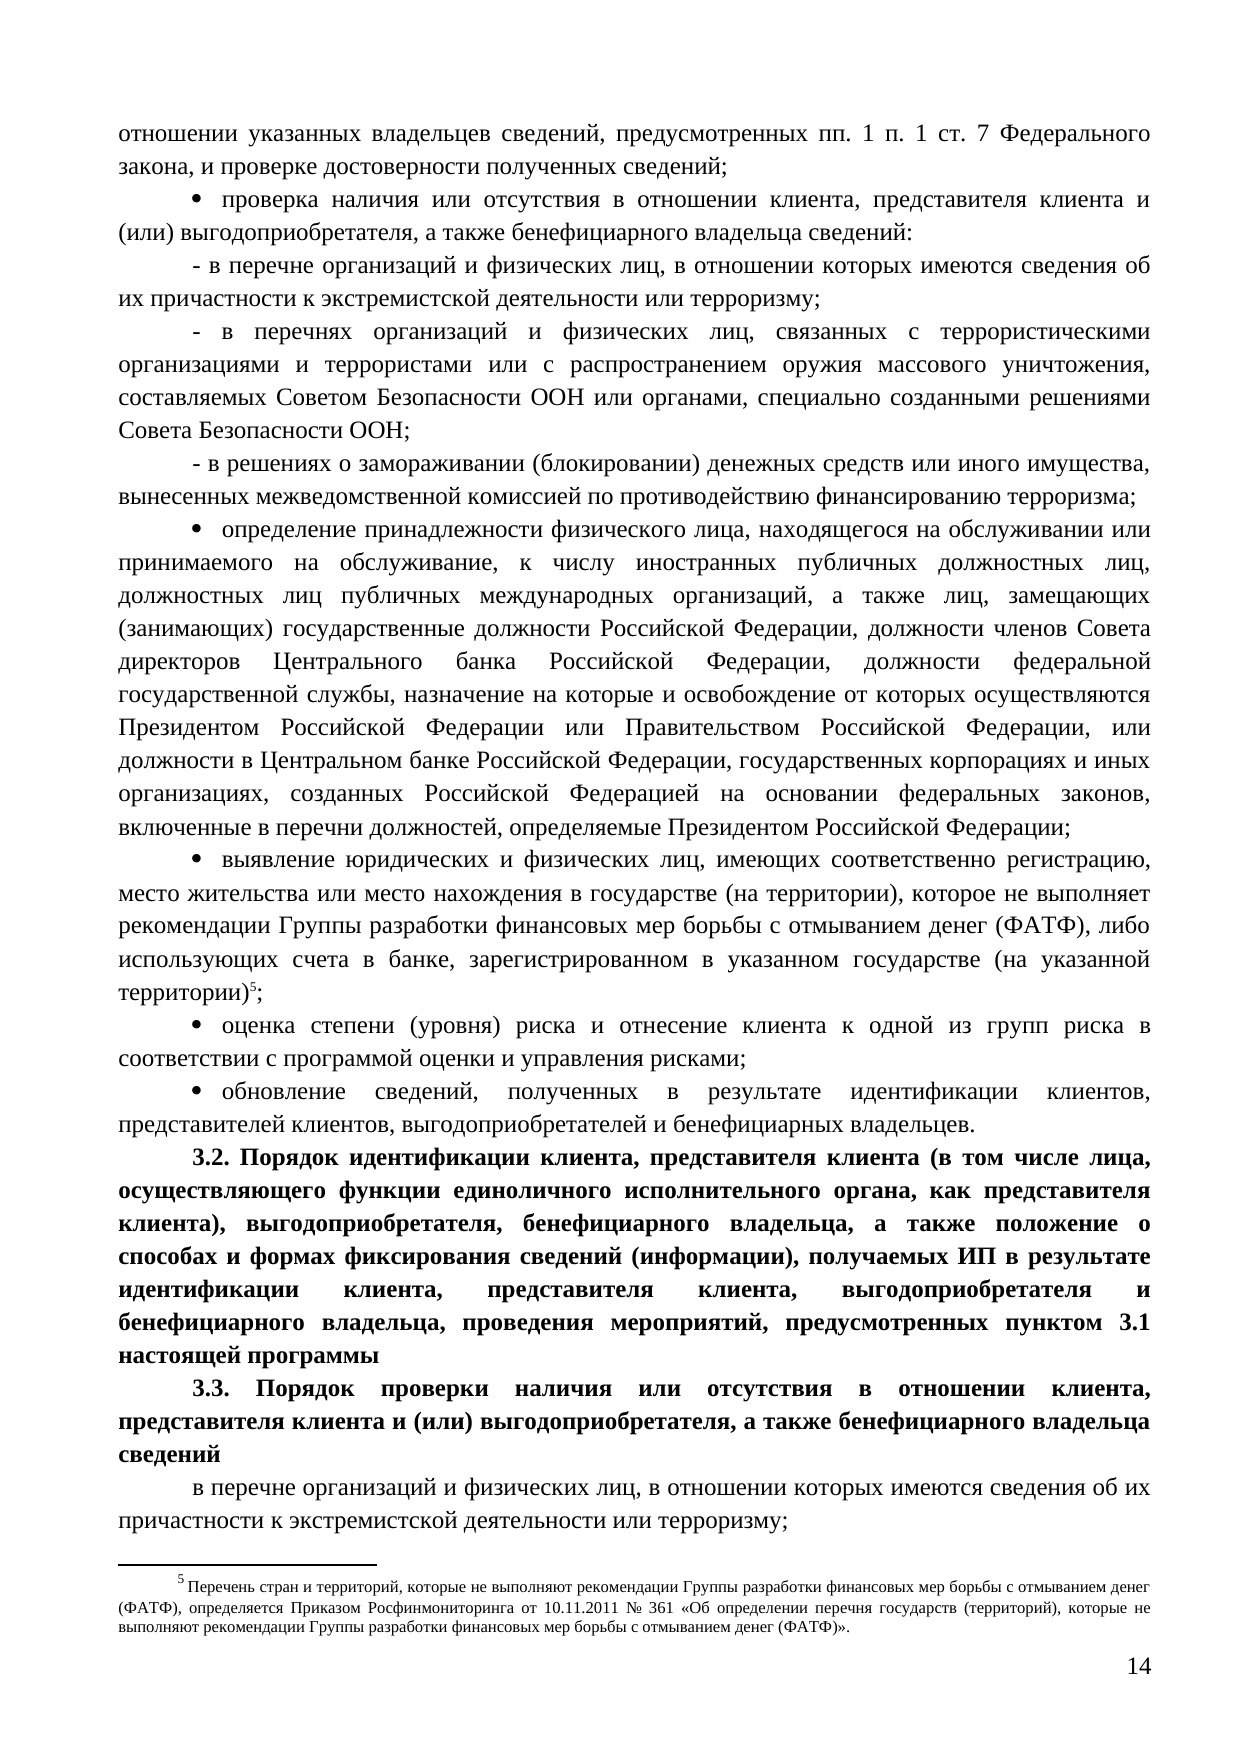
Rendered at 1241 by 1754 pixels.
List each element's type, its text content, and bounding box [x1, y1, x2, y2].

text - в перечне организаций и физических лиц, в отношении которых имеются сведения об их причастности к экстремистской деятельности или терроризму; [118, 250, 1152, 312]
text - в решениях о замораживании (блокировании) денежных средств или иного имущества, вынесенных межведомственной комиссией по противодействию финансированию терроризма; [118, 448, 1152, 510]
list оценка степени (уровня) риска и отнесение клиента к одной из групп риска в соответствии с программой оценки и управления рисками; [118, 1010, 1152, 1071]
list проверка наличия или отсутствия в отношении клиента, представителя клиента и (или) выгодоприобретателя, а также бенефициарного владельца сведений: [118, 184, 1152, 246]
list выявление юридических и физических лиц, имеющих соответственно регистрацию, место жительства или место нахождения в государстве (на территории), которое не выполняет рекомендации Группы разработки финансовых мер борьбы с отмыванием денег (ФАТФ), либо использующих счета в банке, зарегистрированном в указанном государстве (на указанной территории); [118, 844, 1152, 1005]
text 3.3. Порядок проверки наличия или отсутствия в отношении клиента, представителя клиента и (или) выгодоприобретателя, а также бенефициарного владельца сведений [118, 1373, 1152, 1468]
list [118, 118, 1152, 180]
text - в перечнях организаций и физических лиц, связанных с террористическими организациями и террористами или с распространением оружия массового уничтожения, составляемых Советом Безопасности ООН или органами, специально созданными решениями Совета Безопасности ООН; [118, 316, 1152, 444]
list определение принадлежности физического лица, находящегося на обслуживании или принимаемого на обслуживание, к числу иностранных публичных должностных лиц, должностных лиц публичных международных организаций, а также лиц, замещающих (занимающих) государственные должности Российской Федерации, должности членов Совета директоров Центрального банка Российской Федерации, должности федеральной государственной службы, назначение на которые и освобождение от которых осуществляются Президентом Российской Федерации или Правительством Российской Федерации, или должности в Центральном банке Российской Федерации, государственных корпорациях и иных организациях, созданных Российской Федерацией на основании федеральных законов, включенные в перечни должностей, определяемые Президентом Российской Федерации; [118, 514, 1152, 840]
text 3.2. Порядок идентификации клиента, представителя клиента (в том числе лица, осуществляющего функции единоличного исполнительного органа, как представителя клиента), выгодоприобретателя, бенефициарного владельца, а также положение о способах и формах фиксирования сведений (информации), получаемых ИП в результате идентификации клиента, представителя клиента, выгодоприобретателя и бенефициарного владельца, проведения мероприятий, предусмотренных пунктом 3.1 настоящей программы [118, 1142, 1152, 1369]
text в перечне организаций и физических лиц, в отношении которых имеются сведения об их причастности к экстремистской деятельности или терроризму; [118, 1472, 1152, 1534]
list обновление сведений, полученных в результате идентификации клиентов, представителей клиентов, выгодоприобретателей и бенефициарных владельцев. [118, 1076, 1152, 1137]
